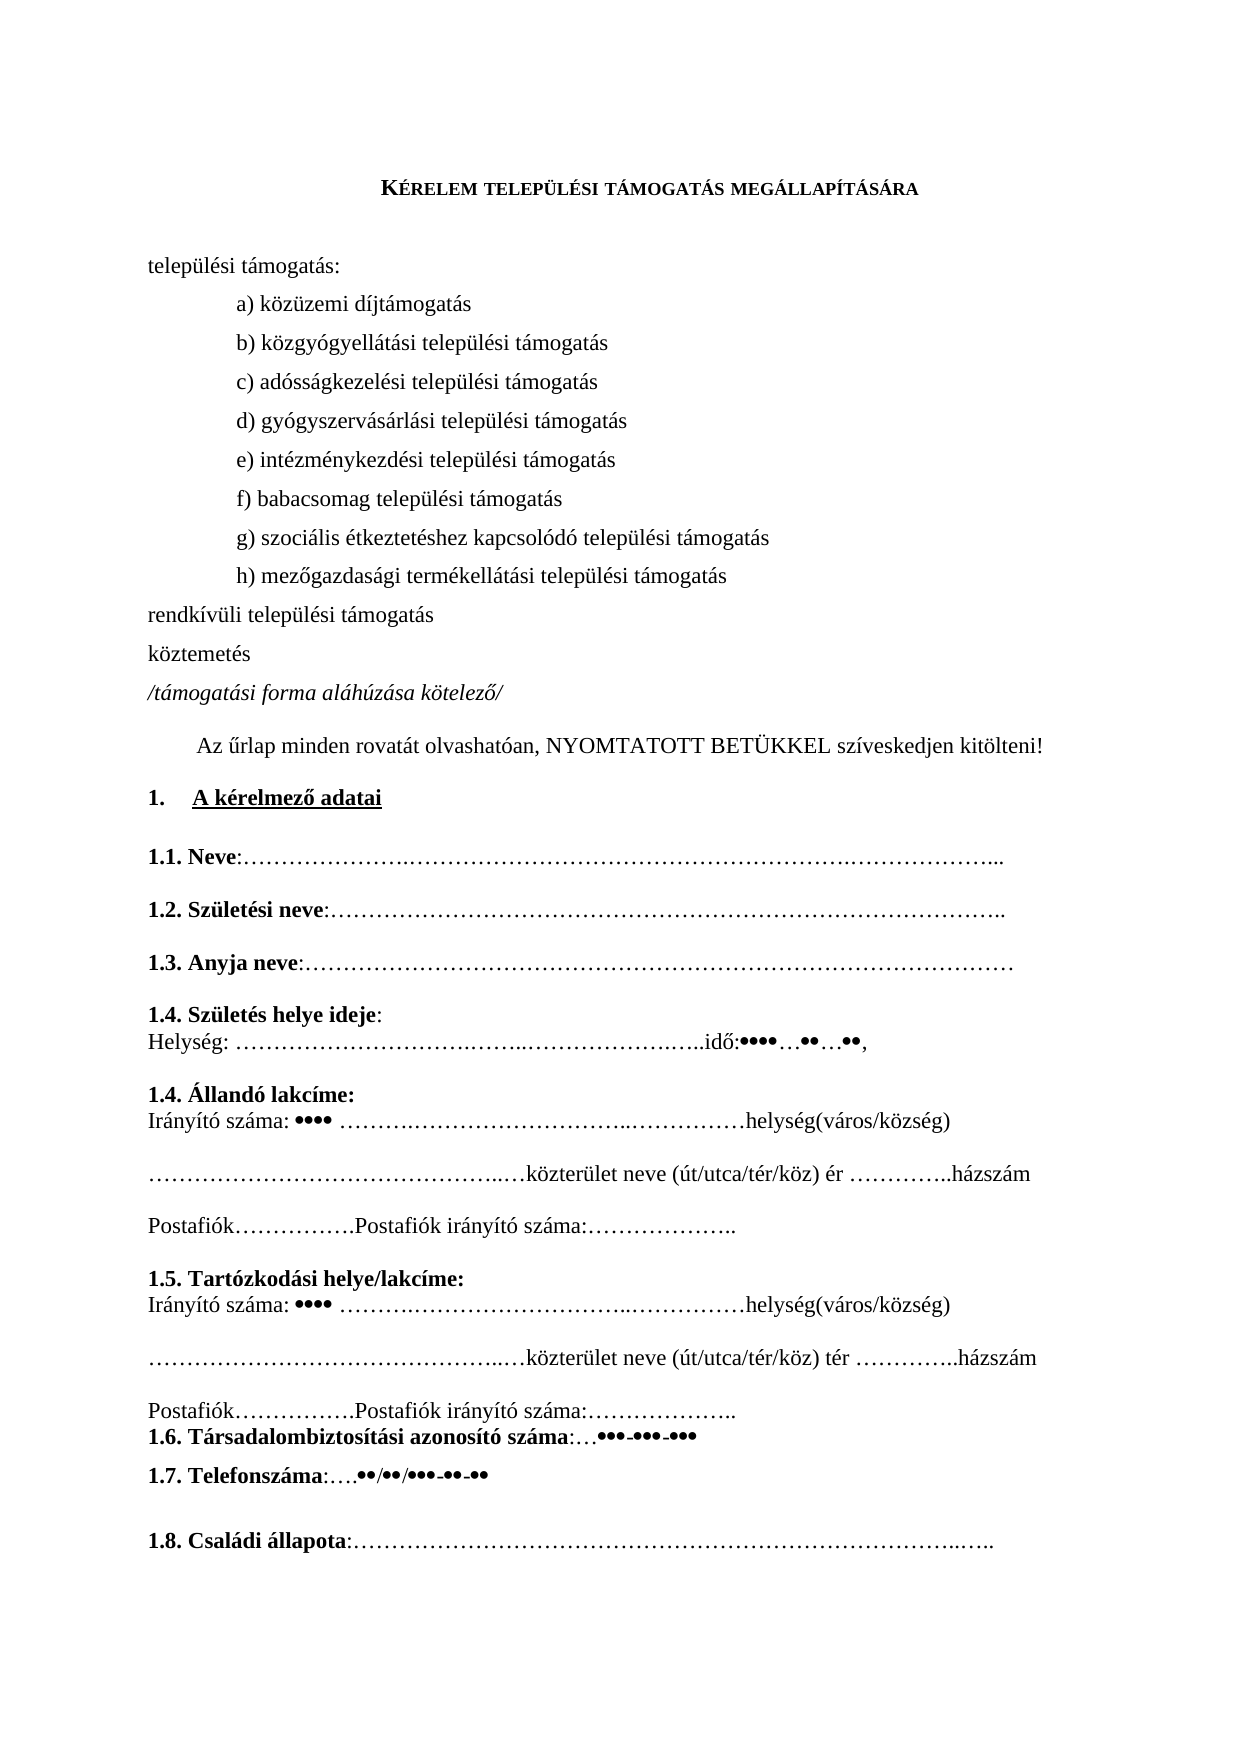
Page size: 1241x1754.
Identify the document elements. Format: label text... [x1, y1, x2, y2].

text rendkívüli települési támogatás [148, 601, 1093, 628]
text Kérelem települési támogatás megállapítására [207, 174, 1093, 200]
text Az űrlap minden rovatát olvashatóan, NYOMTATOTT BETÜKKEL szíveskedjen kitölteni! [148, 732, 1093, 758]
text 1.5. Tartózkodási helye/lakcíme: [148, 1265, 1093, 1291]
text 1.8. Családi állapota:……………………………………………………………………..….. [148, 1527, 1093, 1554]
text g) szociális étkeztetéshez kapcsolódó települési támogatás [236, 524, 1093, 550]
text Helység: ………………………….……..……………….…..idő:……, [148, 1028, 1093, 1054]
text e) intézménykezdési települési támogatás [236, 446, 1093, 472]
text 1.7. Telefonszáma:….//-- [148, 1462, 1093, 1488]
text 1.4. Születés helye ideje: [148, 1002, 1093, 1028]
text köztemetés [148, 640, 1093, 667]
text ………………………………………..…közterület neve (út/utca/tér/köz) ér …………..házszám [148, 1160, 1093, 1186]
text c) adósságkezelési települési támogatás [236, 368, 1093, 394]
text települési támogatás: [148, 252, 1093, 278]
text 1.4. Állandó lakcíme: [148, 1081, 1093, 1107]
text Irányító száma: ……….………………………..……………helység(város/község) [148, 1291, 1093, 1318]
text 1.1. Neve:………………….………………………………………………….………………... [148, 843, 1093, 870]
text 1.6. Társadalombiztosítási azonosító száma:…-- [148, 1423, 1093, 1449]
text f) babacsomag települési támogatás [236, 485, 1093, 511]
text 1.3. Anyja neve:………………………………………………………………………………… [148, 949, 1093, 975]
text 1.2. Születési neve:…………………………………………………………………………….. [148, 896, 1093, 922]
text a) közüzemi díjtámogatás [236, 291, 1093, 317]
text /támogatási forma aláhúzása kötelező/ [148, 679, 1093, 705]
text Postafiók…………….Postafiók irányító száma:……………….. [148, 1397, 1093, 1423]
text Irányító száma: ……….………………………..……………helység(város/község) [148, 1107, 1093, 1133]
text d) gyógyszervásárlási települési támogatás [236, 407, 1093, 433]
subtitle A kérelmező adatai [148, 784, 1093, 811]
text b) közgyógyellátási települési támogatás [236, 329, 1093, 356]
text ………………………………………..…közterület neve (út/utca/tér/köz) tér …………..házszám [148, 1344, 1093, 1371]
text Postafiók…………….Postafiók irányító száma:……………….. [148, 1212, 1093, 1239]
text h) mezőgazdasági termékellátási települési támogatás [236, 562, 1093, 589]
